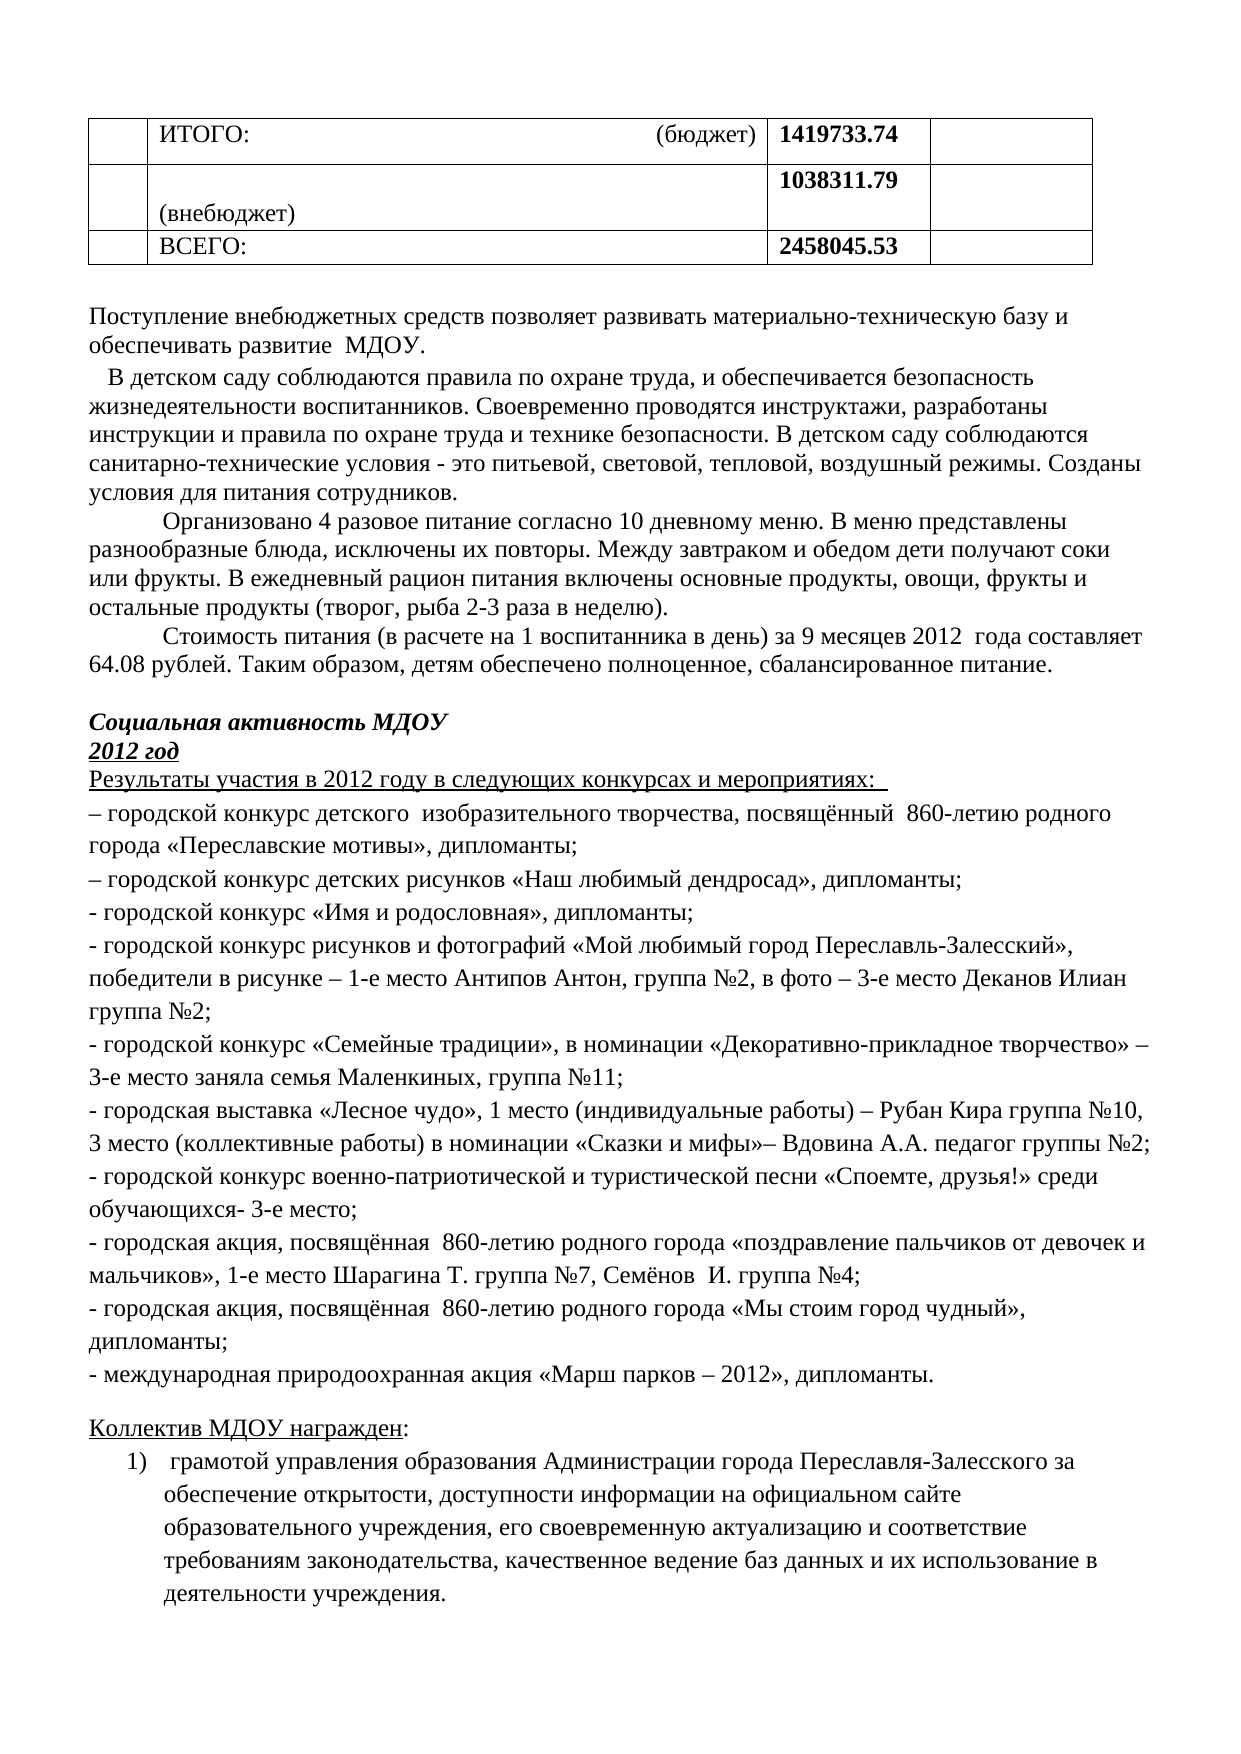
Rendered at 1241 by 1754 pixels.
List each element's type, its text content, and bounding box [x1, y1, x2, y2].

table_cell [931, 119, 1092, 164]
text Социальная активность МДОУ [89, 707, 1152, 736]
text Результаты участия в 2012 году в следующих конкурсах и мероприятиях: [89, 764, 1152, 793]
text – городской конкурс детского изобразительного творчества, посвящённый 860-летию родного города «Переславские мотивы», дипломанты; [89, 798, 1152, 859]
table_cell (внебюджет) [148, 165, 767, 230]
table_cell [931, 165, 1092, 230]
text Организовано 4 разовое питание согласно 10 дневному меню. В меню представлены разнообразные блюда, исключены их повторы. Между завтраком и обедом дети получают соки или фрукты. В ежедневный рацион питания включены основные продукты, овощи, фрукты и остальные продукты (творог, рыба 2-3 раза в неделю). [89, 506, 1152, 621]
text - городской конкурс «Семейные традиции», в номинации «Декоративно-прикладное творчество» – 3-е место заняла семья Маленкиных, группа №11; [89, 1029, 1152, 1091]
table_cell [89, 231, 147, 264]
text - городская акция, посвящённая 860-летию родного города «поздравление пальчиков от девочек и мальчиков», 1-е место Шарагина Т. группа №7, Семёнов И. группа №4; [89, 1227, 1152, 1289]
table_cell ВСЕГО: [148, 231, 767, 264]
text - городской конкурс «Имя и родословная», дипломанты; [89, 897, 1152, 925]
text - городская акция, посвящённая 860-летию родного города «Мы стоим город чудный», дипломанты; [89, 1293, 1152, 1355]
text - городская выставка «Лесное чудо», 1 место (индивидуальные работы) – Рубан Кира группа №10, 3 место (коллективные работы) в номинации «Сказки и мифы»– Вдовина А.А. педагог группы №2; [89, 1095, 1152, 1157]
text - международная природоохранная акция «Марш парков – 2012», дипломанты. [89, 1359, 1152, 1388]
table_cell ИТОГО: (бюджет) [148, 119, 767, 164]
text - городской конкурс военно-патриотической и туристической песни «Споемте, друзья!» среди обучающихся- 3-е место; [89, 1161, 1152, 1223]
text Коллектив МДОУ награжден: [89, 1413, 1152, 1442]
text Стоимость питания (в расчете на 1 воспитанника в день) за 9 месяцев 2012 года составляет 64.08 рублей. Таким образом, детям обеспечено полноценное, сбалансированное питание. [89, 621, 1152, 678]
text – городской конкурс детских рисунков «Наш любимый дендросад», дипломанты; [89, 864, 1152, 892]
table_cell 1038311.79 [768, 165, 930, 230]
text В детском саду соблюдаются правила по охране труда, и обеспечивается безопасность жизнедеятельности воспитанников. Своевременно проводятся инструктажи, разработаны инструкции и правила по охране труда и технике безопасности. В детском саду соблюдаются санитарно-технические условия - это питьевой, световой, тепловой, воздушный режимы. Созданы условия для питания сотрудников. [89, 362, 1152, 506]
table_cell 2458045.53 [768, 231, 930, 264]
table_cell 1419733.74 [768, 119, 930, 164]
table_cell [89, 165, 147, 230]
text 2012 год [89, 736, 1152, 764]
table_cell [931, 231, 1092, 264]
text Поступление внебюджетных средств позволяет развивать материально-техническую базу и обеспечивать развитие МДОУ. [89, 301, 1152, 359]
table_cell [89, 119, 147, 164]
list грамотой управления образования Администрации города Переславля-Залесского за обеспечение открытости, доступности информации на официальном сайте образовательного учреждения, его своевременную актуализацию и соответствие требованиям законодательства, качественное ведение баз данных и их использование в деятельности учреждения. [126, 1446, 1152, 1607]
text - городской конкурс рисунков и фотографий «Мой любимый город Переславль-Залесский», победители в рисунке – 1-е место Антипов Антон, группа №2, в фото – 3-е место Деканов Илиан группа №2; [89, 930, 1152, 1024]
